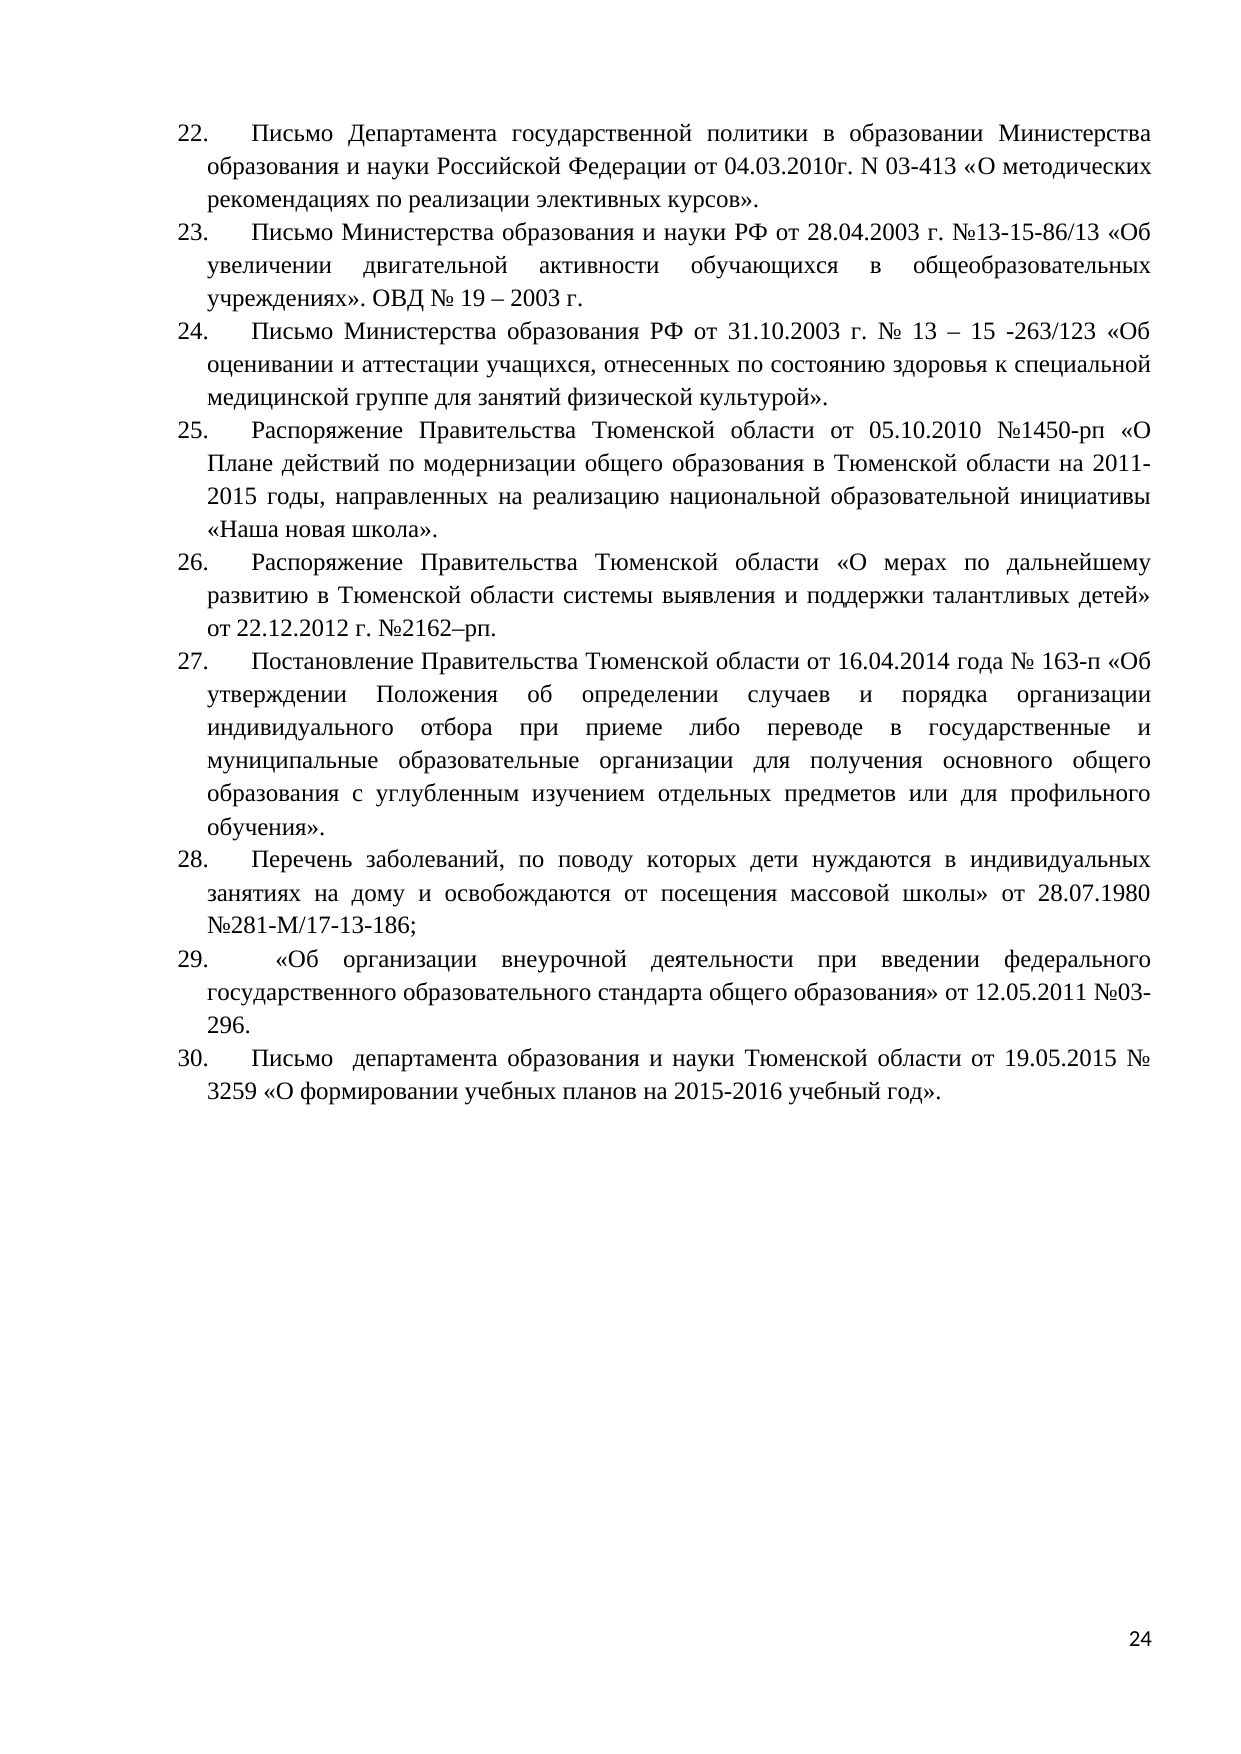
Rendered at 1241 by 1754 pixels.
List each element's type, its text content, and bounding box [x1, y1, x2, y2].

list Письмо Департамента государственной политики в образовании Министерства образования и науки Российской Федерации от 04.03.2010г. N 03-413 «О методических рекомендациях по реализации элективных курсов». [177, 118, 1152, 213]
list Распоряжение Правительства Тюменской области от 05.10.2010 №1450-рп «О Плане действий по модернизации общего образования в Тюменской области на 2011-2015 годы, направленных на реализацию национальной образовательной инициативы «Наша новая школа». [177, 415, 1152, 543]
list Постановление Правительства Тюменской области от 16.04.2014 года № 163-п «Об утверждении Положения об определении случаев и порядка организации индивидуального отбора при приеме либо переводе в государственные и муниципальные образовательные организации для получения основного общего образования с углубленным изучением отдельных предметов или для профильного обучения». [177, 646, 1152, 840]
list Перечень заболеваний, по поводу которых дети нуждаются в индивидуальных занятиях на дому и освобождаются от посещения массовой школы» от 28.07.1980 №281-М/17-13-186; [177, 844, 1152, 939]
list Письмо департамента образования и науки Тюменской области от 19.05.2015 № 3259 «О формировании учебных планов на 2015-2016 учебный год». [177, 1043, 1152, 1104]
list «Об организации внеурочной деятельности при введении федерального государственного образовательного стандарта общего образования» от 12.05.2011 №03-296. [177, 944, 1152, 1038]
list Письмо Министерства образования и науки РФ от 28.04.2003 г. №13-15-86/13 «Об увеличении двигательной активности обучающихся в общеобразовательных учреждениях». ОВД № 19 – 2003 г. [177, 217, 1152, 312]
list Распоряжение Правительства Тюменской области «О мерах по дальнейшему развитию в Тюменской области системы выявления и поддержки талантливых детей» от 22.12.2012 г. №2162–рп. [177, 547, 1152, 642]
list Письмо Министерства образования РФ от 31.10.2003 г. № 13 – 15 -263/123 «Об оценивании и аттестации учащихся, отнесенных по состоянию здоровья к специальной медицинской группе для занятий физической культурой». [177, 316, 1152, 411]
